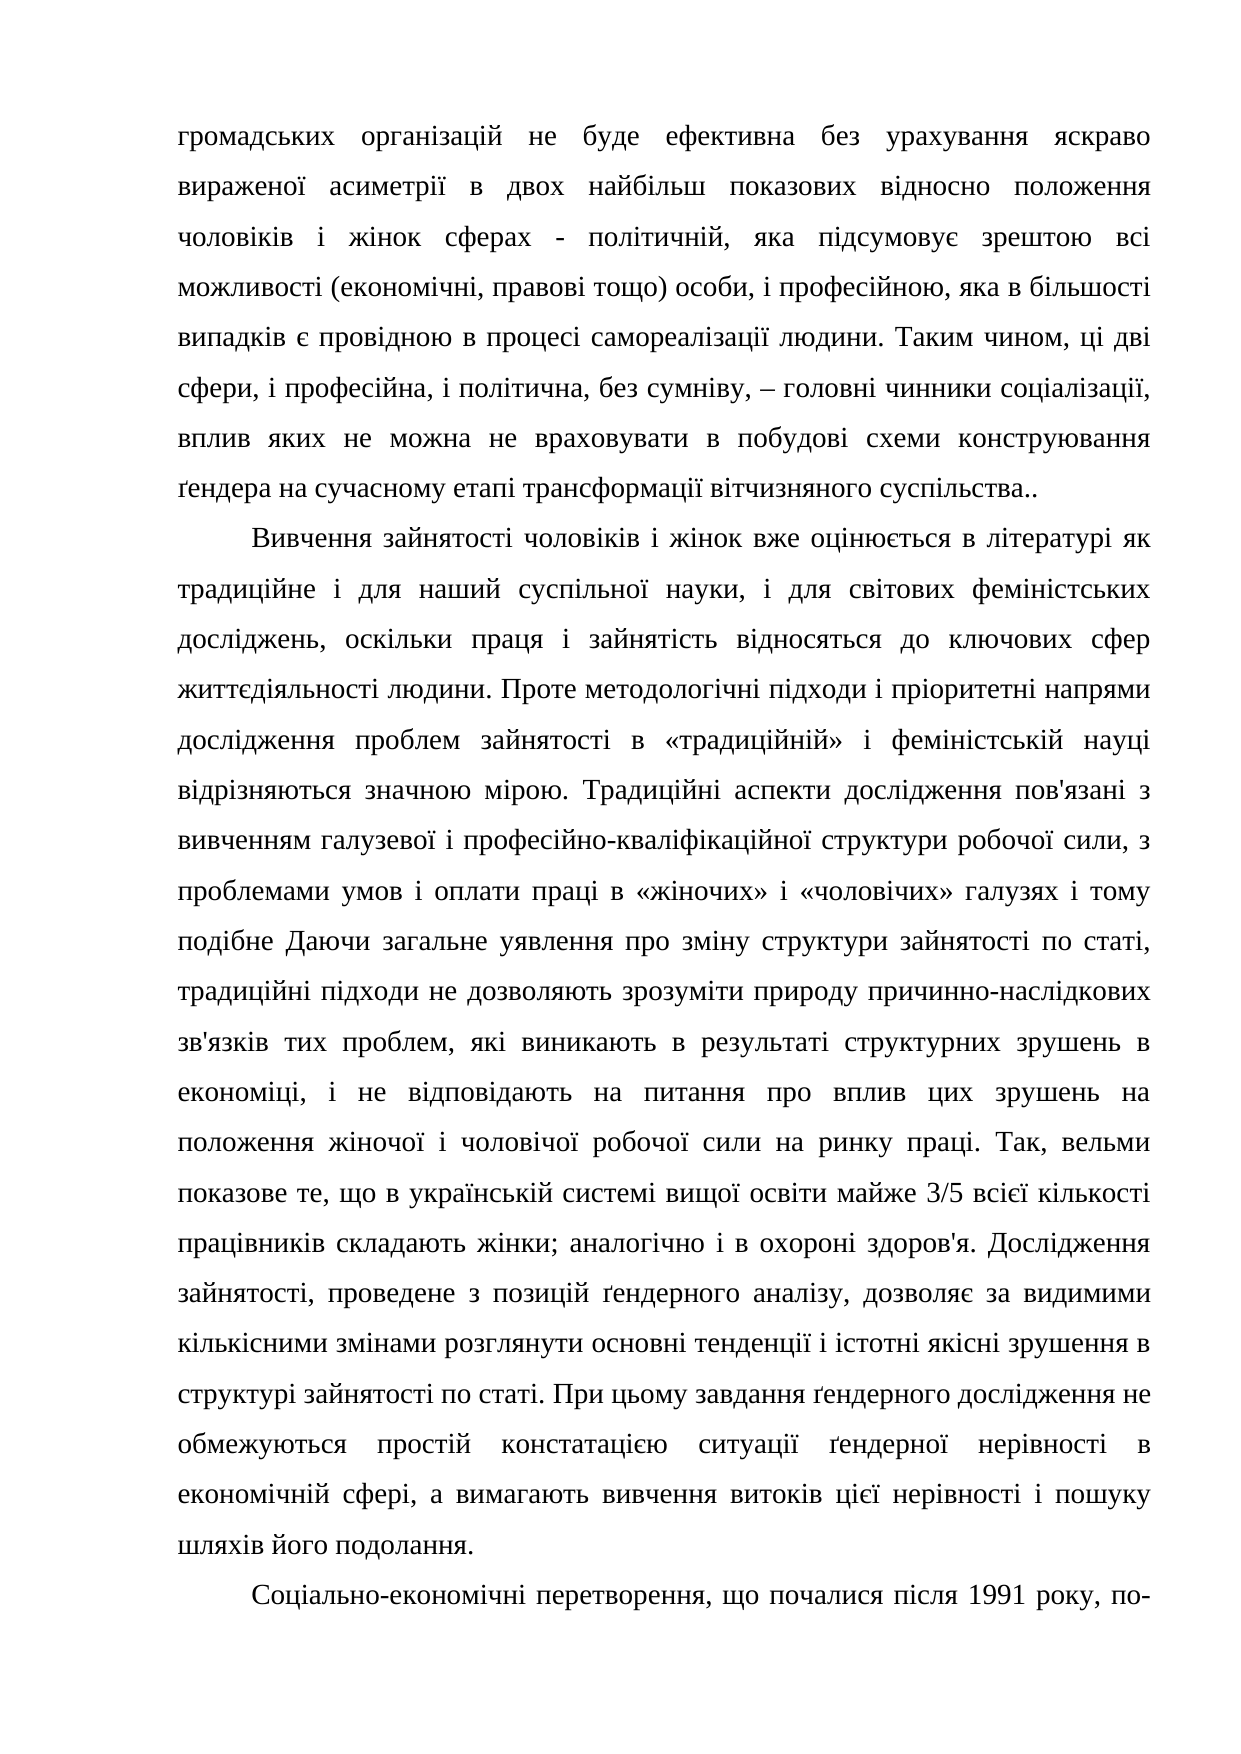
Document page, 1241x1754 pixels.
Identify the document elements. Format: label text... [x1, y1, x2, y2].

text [177, 1577, 1152, 1611]
text Вивчення зайнятості чоловіків і жінок вже оцінюється в літературі як традиційне і для наший суспільної науки, і для світових феміністських досліджень, оскільки праця і зайнятість відносяться до ключових сфер життєдіяльності людини. Проте методологічні підходи і пріоритетні напрями дослідження проблем зайнятості в «традиційній» і феміністській науці відрізняються значною мірою. Традиційні аспекти дослідження пов'язані з вивченням галузевої і професійно-кваліфікаційної структури робочої сили, з проблемами умов і оплати праці в «жіночих» і «чоловічих» галузях і тому подібне Даючи загальне уявлення про зміну структури зайнятості по статі, традиційні підходи не дозволяють зрозуміти природу причинно-наслідкових зв'язків тих проблем, які виникають в результаті структурних зрушень в економіці, і не відповідають на питання про вплив цих зрушень на положення жіночої і чоловічої робочої сили на ринку праці. Так, вельми показове те, що в українській системі вищої освіти майже 3/5 всієї кількості працівників складають жінки; аналогічно і в охороні здоров'я. Дослідження зайнятості, проведене з позицій ґендерного аналізу, дозволяє за видимими кількісними змінами розглянути основні тенденції і істотні якісні зрушення в структурі зайнятості по статі. При цьому завдання ґендерного дослідження не обмежуються простій констатацією ситуації ґендерної нерівності в економічній сфері, а вимагають вивчення витоків цієї нерівності і пошуку шляхів його подолання. [177, 521, 1152, 1560]
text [177, 118, 1152, 504]
